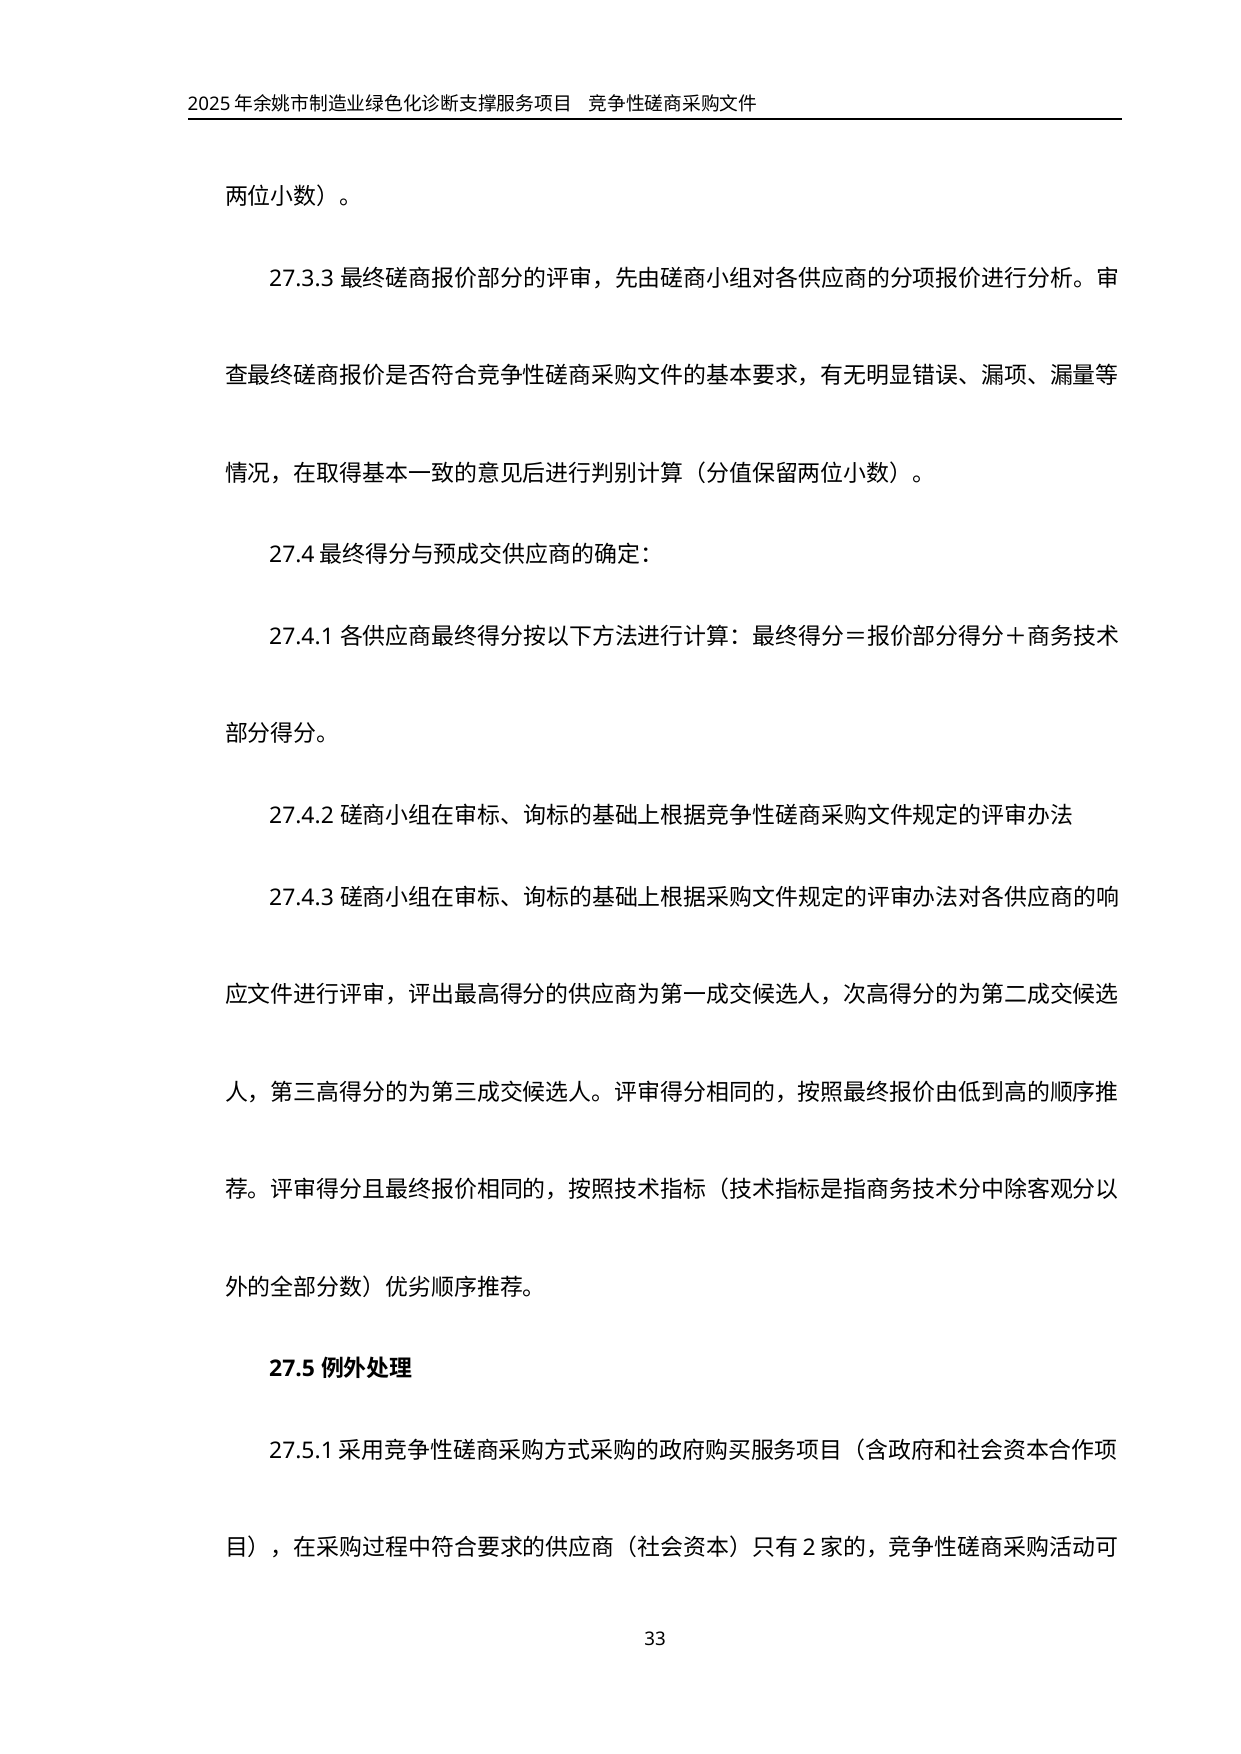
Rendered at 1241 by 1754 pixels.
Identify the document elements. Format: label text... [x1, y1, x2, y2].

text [225, 1416, 1122, 1578]
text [225, 162, 1122, 227]
text 27.4.3 磋商小组在审标、询标的基础上根据采购文件规定的评审办法对各供应商的响应文件进行评审，评出最高得分的供应商为第一成交候选人，次高得分的为第二成交候选人，第三高得分的为第三成交候选人。评审得分相同的，按照最终报价由低到高的顺序推荐。评审得分且最终报价相同的，按照技术指标（技术指标是指商务技术分中除客观分以外的全部分数）优劣顺序推荐。 [225, 862, 1122, 1317]
text 27.4.1 各供应商最终得分按以下方法进行计算：最终得分＝报价部分得分＋商务技术部分得分。 [225, 602, 1122, 764]
text 27.3.3 最终磋商报价部分的评审，先由磋商小组对各供应商的分项报价进行分析。审查最终磋商报价是否符合竞争性磋商采购文件的基本要求，有无明显错误、漏项、漏量等情况，在取得基本一致的意见后进行判别计算（分值保留两位小数）。 [225, 243, 1122, 503]
text 27.4最终得分与预成交供应商的确定： [225, 520, 1122, 585]
text 27.4.2 磋商小组在审标、询标的基础上根据竞争性磋商采购文件规定的评审办法 [225, 781, 1122, 846]
text 27.5 例外处理 [225, 1334, 1122, 1399]
